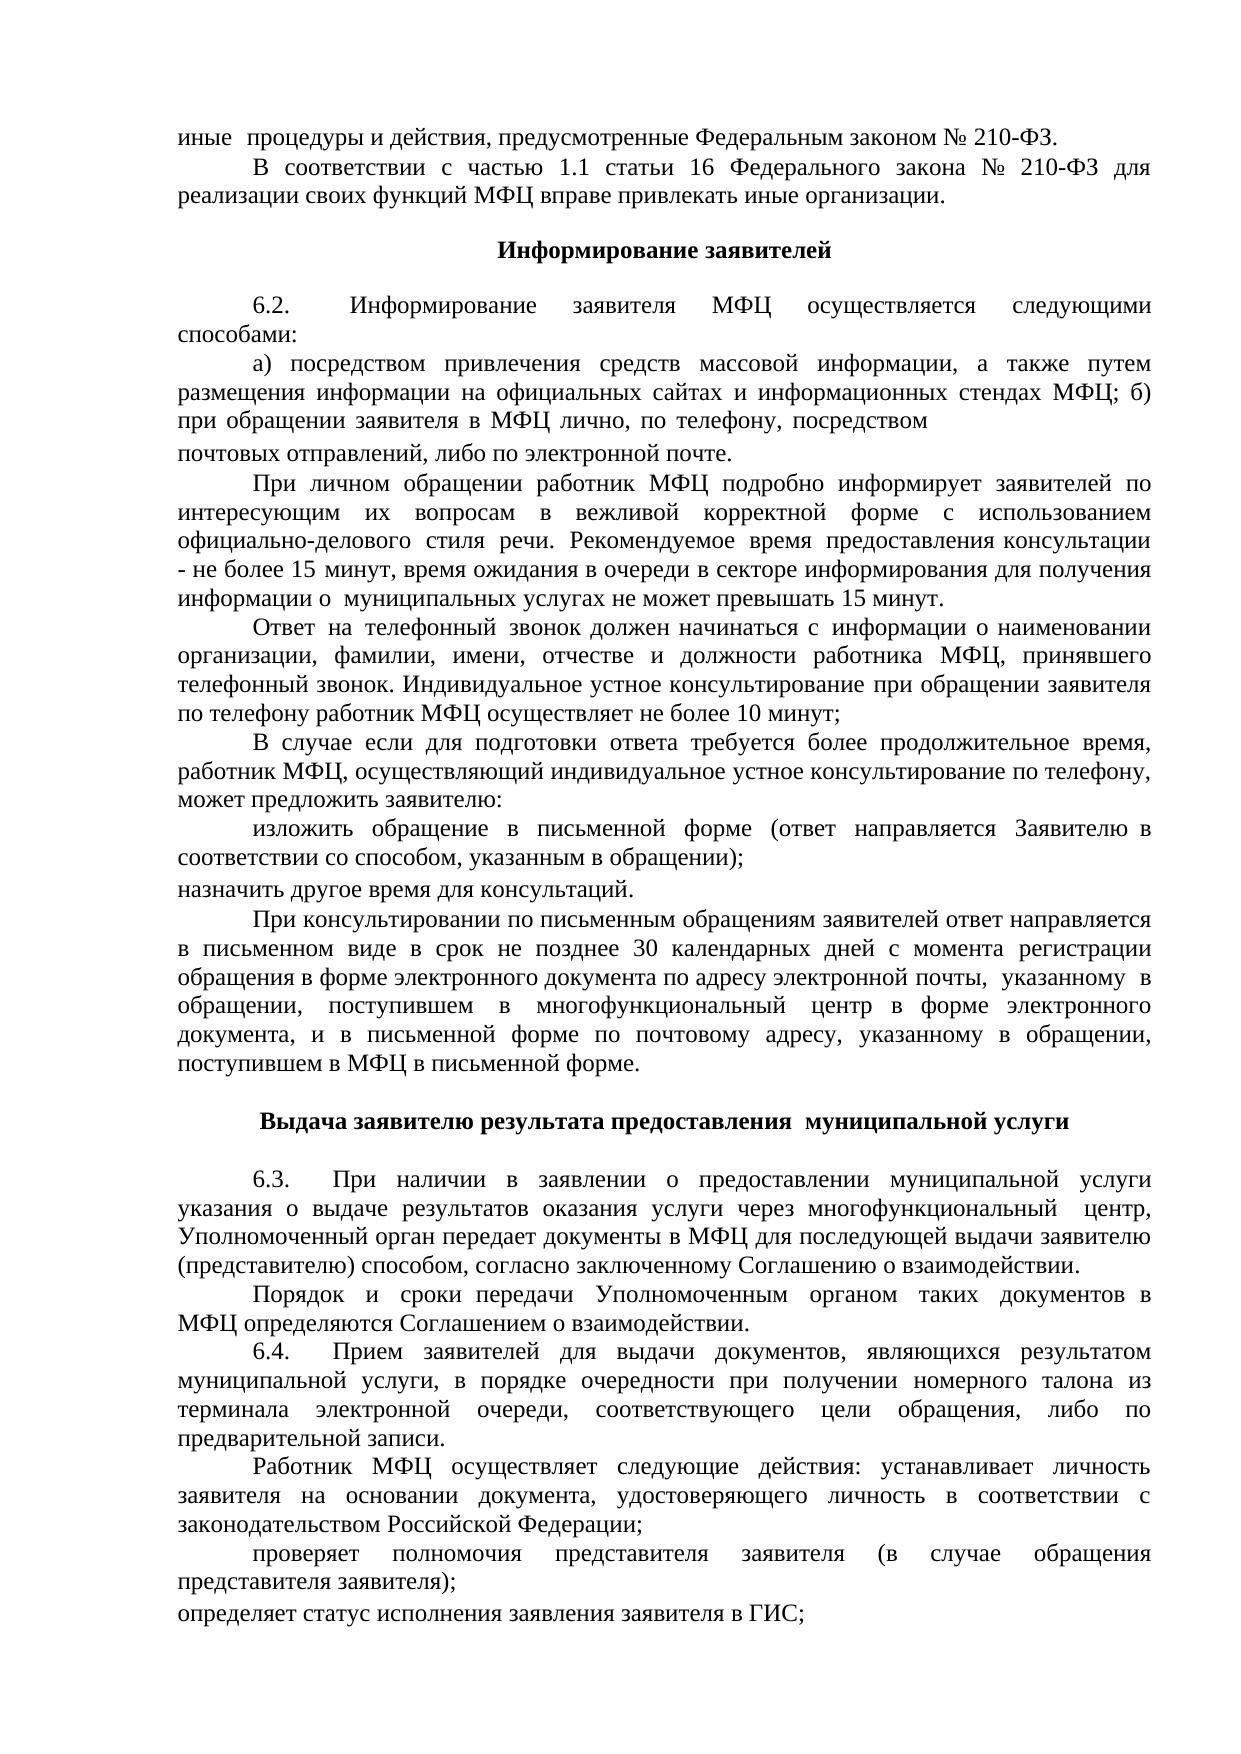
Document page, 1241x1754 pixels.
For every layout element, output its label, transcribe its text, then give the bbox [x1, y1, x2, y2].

list Прием заявителей для выдачи документов, являющихся результатом муниципальной услуги, в порядке очередности при получении номерного талона из терминала электронной очереди, соответствующего цели обращения, либо по предварительной записи. [177, 1336, 1151, 1451]
list При наличии в заявлении о предоставлении муниципальной услуги указания о выдаче результатов оказания услуги через многофункциональный центр, Уполномоченный орган передает документы в МФЦ для последующей выдачи заявителю (представителю) способом, согласно заключенному Соглашению о взаимодействии. [177, 1164, 1151, 1279]
text Порядок и сроки передачи Уполномоченным органом таких документов в МФЦ определяются Соглашением о взаимодействии. [177, 1279, 1151, 1336]
text почтовых отправлений, либо по электронной почте. [177, 434, 1151, 468]
text В соответствии с частью 1.1 статьи 16 Федерального закона № 210-ФЗ для реализации своих функций МФЦ вправе привлекать иные организации. [177, 152, 1151, 209]
list Информирование заявителя МФЦ осуществляется следующими способами: [177, 291, 1151, 348]
text При личном обращении работник МФЦ подробно информирует заявителей по интересующим их вопросам в вежливой корректной форме с использованием официально-делового стиля речи. Рекомендуемое время предоставления консультации - не более 15 минут, время ожидания в очереди в секторе информирования для получения информации о муниципальных услугах не может превышать 15 минут. [177, 468, 1151, 612]
text Информирование заявителей [177, 236, 1151, 264]
text В случае если для подготовки ответа требуется более продолжительное время, работник МФЦ, осуществляющий индивидуальное устное консультирование по телефону, может предложить заявителю: [177, 727, 1151, 813]
text При консультировании по письменным обращениям заявителей ответ направляется в письменном виде в срок не позднее 30 календарных дней с момента регистрации обращения в форме электронного документа по адресу электронной почты, указанному в обращении, поступившем в многофункциональный центр в форме электронного документа, и в письменной форме по почтовому адресу, указанному в обращении, поступившем в МФЦ в письменной форме. [177, 904, 1151, 1077]
text а) посредством привлечения средств массовой информации, а также путем размещения информации на официальных сайтах и информационных стендах МФЦ; б) при обращении заявителя в МФЦ лично, по телефону, посредством [177, 348, 1151, 434]
text Выдача заявителю результата предоставления муниципальной услуги [177, 1106, 1151, 1134]
text иные процедуры и действия, предусмотренные Федеральным законом № 210-ФЗ. [177, 118, 1151, 152]
text определяет статус исполнения заявления заявителя в ГИС; [177, 1595, 1151, 1628]
text Ответ на телефонный звонок должен начинаться с информации о наименовании организации, фамилии, имени, отчестве и должности работника МФЦ, принявшего телефонный звонок. Индивидуальное устное консультирование при обращении заявителя по телефону работник МФЦ осуществляет не более 10 минут; [177, 612, 1151, 727]
text назначить другое время для консультаций. [177, 871, 1151, 904]
text изложить обращение в письменной форме (ответ направляется Заявителю в соответствии со способом, указанным в обращении); [177, 813, 1151, 871]
text Работник МФЦ осуществляет следующие действия: устанавливает личность заявителя на основании документа, удостоверяющего личность в соответствии с законодательством Российской Федерации; [177, 1451, 1151, 1538]
text проверяет полномочия представителя заявителя (в случае обращения представителя заявителя); [177, 1538, 1151, 1595]
